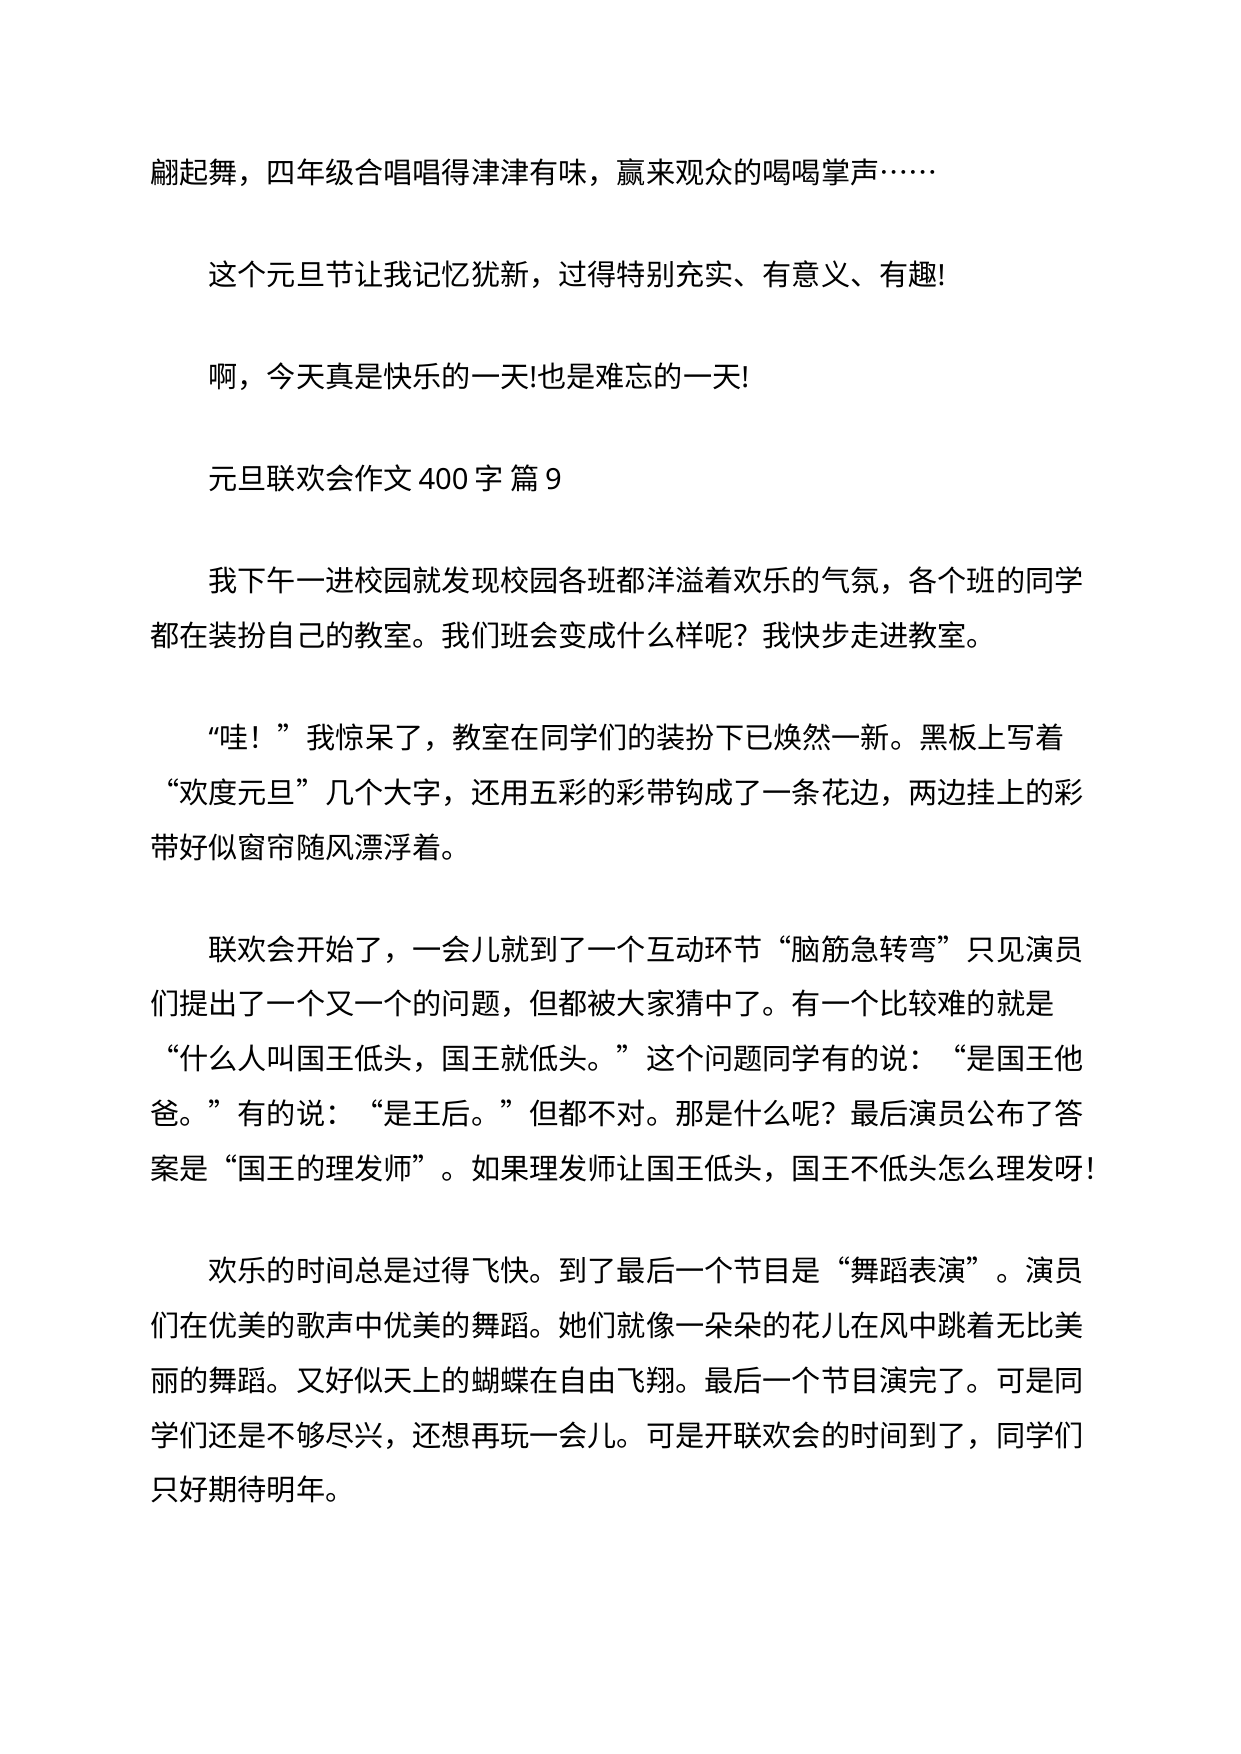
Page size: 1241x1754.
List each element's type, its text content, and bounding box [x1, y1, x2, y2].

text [150, 150, 1090, 192]
text 这个元旦节让我记忆犹新，过得特别充实、有意义、有趣! [150, 252, 1090, 294]
text 欢乐的时间总是过得飞快。到了最后一个节目是“舞蹈表演”。演员们在优美的歌声中优美的舞蹈。她们就像一朵朵的花儿在风中跳着无比美丽的舞蹈。又好似天上的蝴蝶在自由飞翔。最后一个节目演完了。可是同学们还是不够尽兴，还想再玩一会儿。可是开联欢会的时间到了，同学们只好期待明年。 [150, 1247, 1090, 1509]
text “哇！”我惊呆了，教室在同学们的装扮下已焕然一新。黑板上写着“欢度元旦”几个大字，还用五彩的彩带钩成了一条花边，两边挂上的彩带好似窗帘随风漂浮着。 [150, 714, 1090, 867]
text 联欢会开始了，一会儿就到了一个互动环节“脑筋急转弯”只见演员们提出了一个又一个的问题，但都被大家猜中了。有一个比较难的就是“什么人叫国王低头，国王就低头。”这个问题同学有的说：“是国王他爸。”有的说：“是王后。”但都不对。那是什么呢？最后演员公布了答案是“国王的理发师”。如果理发师让国王低头，国王不低头怎么理发呀！ [150, 926, 1090, 1188]
text 啊，今天真是快乐的一天!也是难忘的一天! [150, 354, 1090, 396]
text 元旦联欢会作文400字 篇9 [150, 456, 1090, 498]
text 我下午一进校园就发现校园各班都洋溢着欢乐的气氛，各个班的同学都在装扮自己的教室。我们班会变成什么样呢？我快步走进教室。 [150, 558, 1090, 655]
